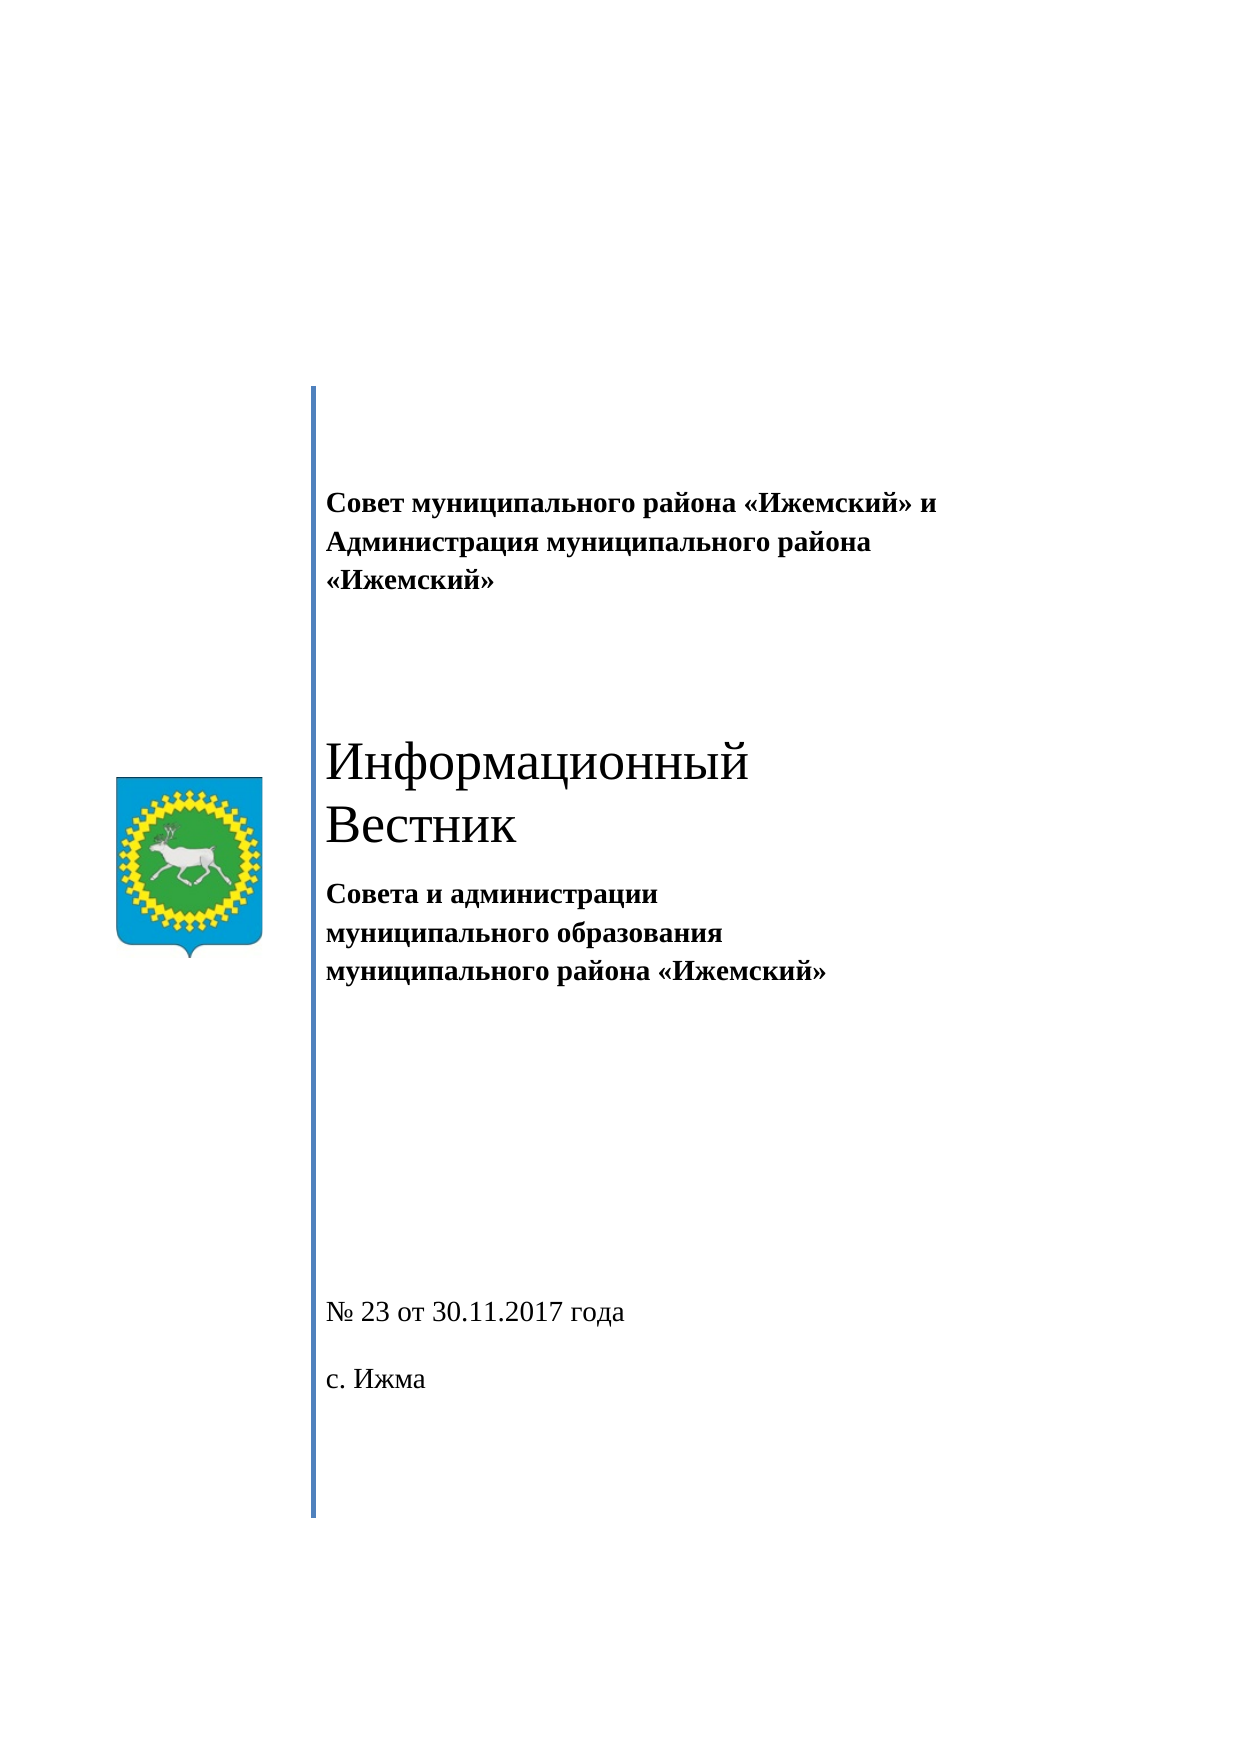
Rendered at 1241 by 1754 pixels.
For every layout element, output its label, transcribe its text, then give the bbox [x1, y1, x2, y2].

table_header Совет муниципального района «Ижемский» и Администрация муниципального района «Ижемский» [316, 386, 1015, 729]
table_cell Совета и администрации муниципального образования муниципального района «Ижемский» № 23 от 30.11.2017 года с. Ижма [316, 854, 1015, 1517]
table_cell Информационный Вестник [316, 729, 1015, 854]
picture [116, 777, 263, 956]
